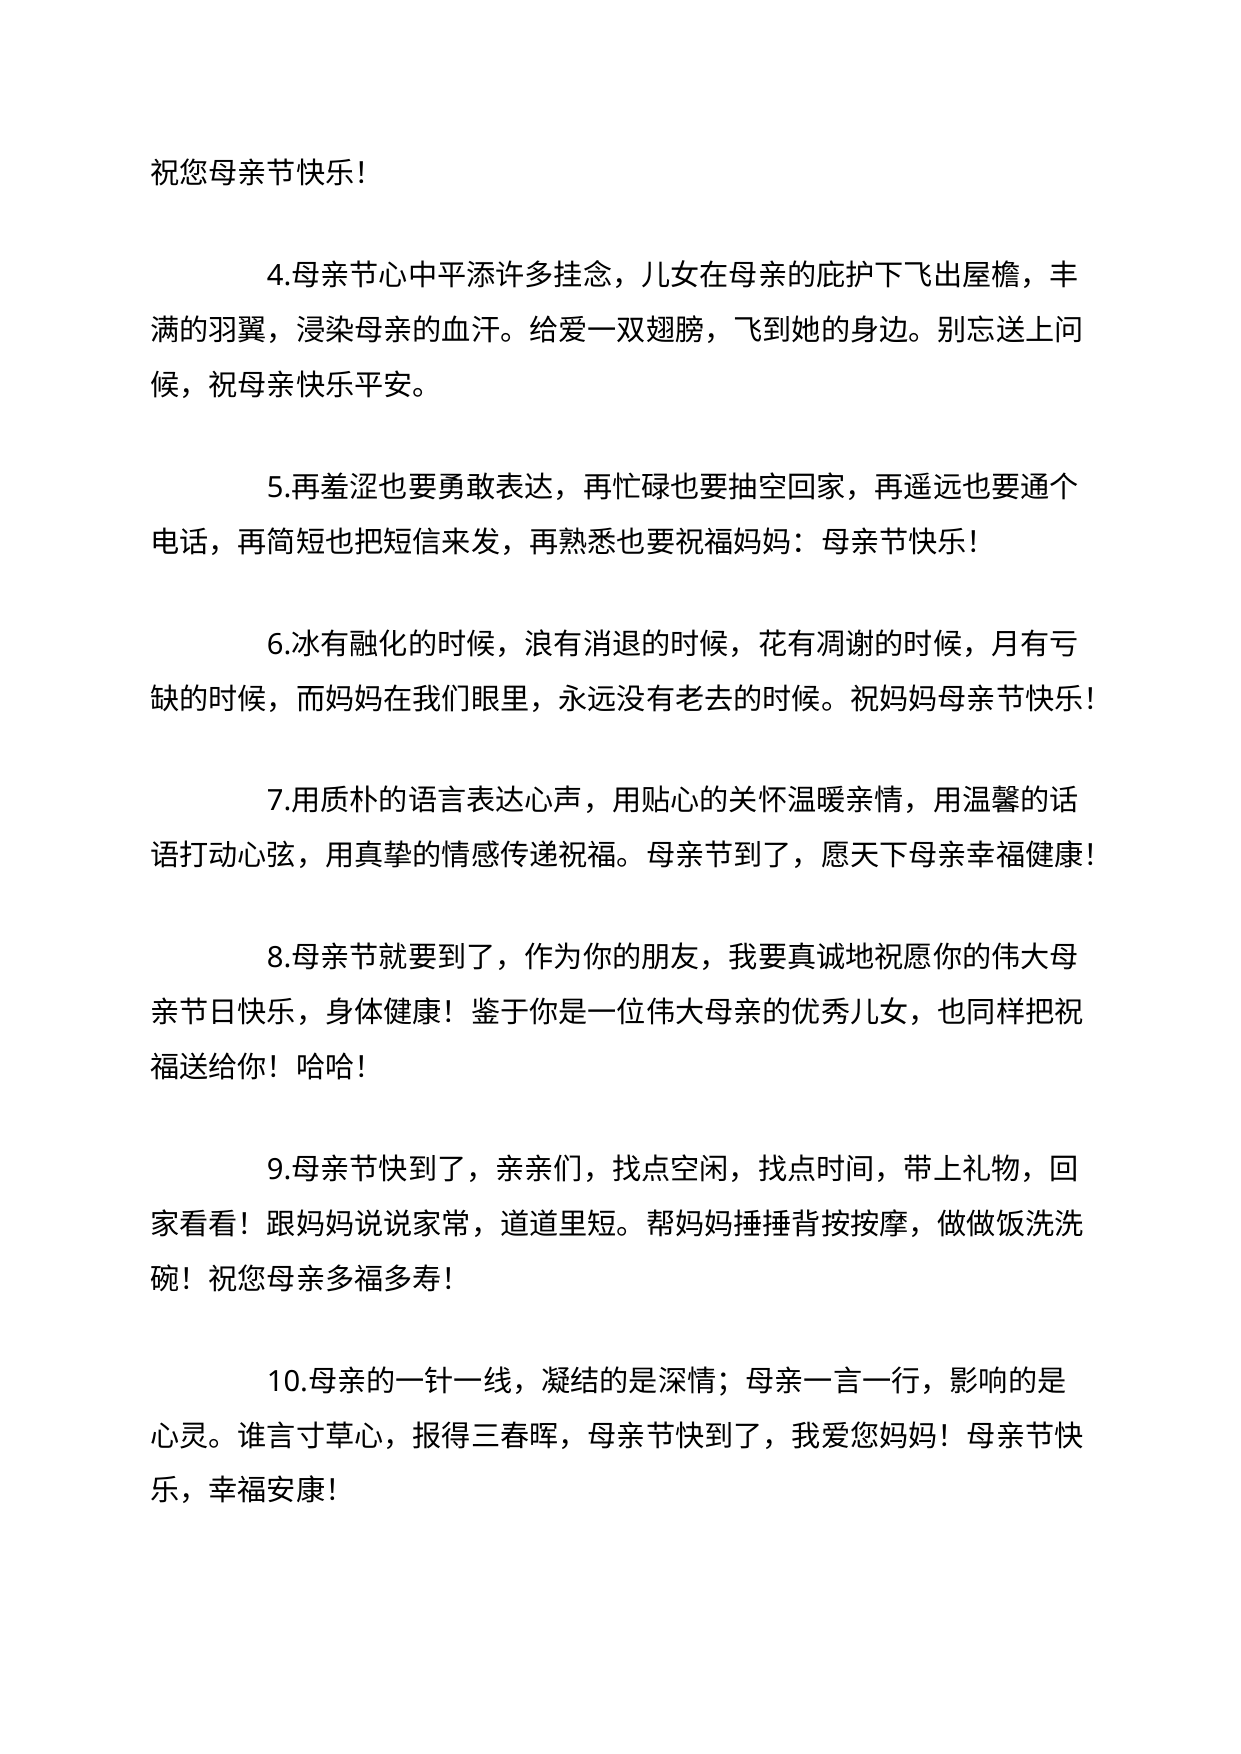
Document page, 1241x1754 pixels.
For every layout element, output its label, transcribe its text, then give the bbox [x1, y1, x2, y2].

text 10.母亲的一针一线，凝结的是深情；母亲一言一行，影响的是心灵。谁言寸草心，报得三春晖，母亲节快到了，我爱您妈妈！母亲节快乐，幸福安康！ [150, 1357, 1090, 1509]
text 7.用质朴的语言表达心声，用贴心的关怀温暖亲情，用温馨的话语打动心弦，用真挚的情感传递祝福。母亲节到了，愿天下母亲幸福健康！ [150, 777, 1090, 874]
text 9.母亲节快到了，亲亲们，找点空闲，找点时间，带上礼物，回家看看！跟妈妈说说家常，道道里短。帮妈妈捶捶背按按摩，做做饭洗洗碗！祝您母亲多福多寿！ [150, 1145, 1090, 1298]
text 8.母亲节就要到了，作为你的朋友，我要真诚地祝愿你的伟大母亲节日快乐，身体健康！鉴于你是一位伟大母亲的优秀儿女，也同样把祝福送给你！哈哈！ [150, 934, 1090, 1086]
text 4.母亲节心中平添许多挂念，儿女在母亲的庇护下飞出屋檐，丰满的羽翼，浸染母亲的血汗。给爱一双翅膀，飞到她的身边。别忘送上问候，祝母亲快乐平安。 [150, 252, 1090, 404]
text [150, 150, 1090, 192]
text 6.冰有融化的时候，浪有消退的时候，花有凋谢的时候，月有亏缺的时候，而妈妈在我们眼里，永远没有老去的时候。祝妈妈母亲节快乐！ [150, 620, 1090, 717]
text 5.再羞涩也要勇敢表达，再忙碌也要抽空回家，再遥远也要通个电话，再简短也把短信来发，再熟悉也要祝福妈妈：母亲节快乐！ [150, 463, 1090, 561]
